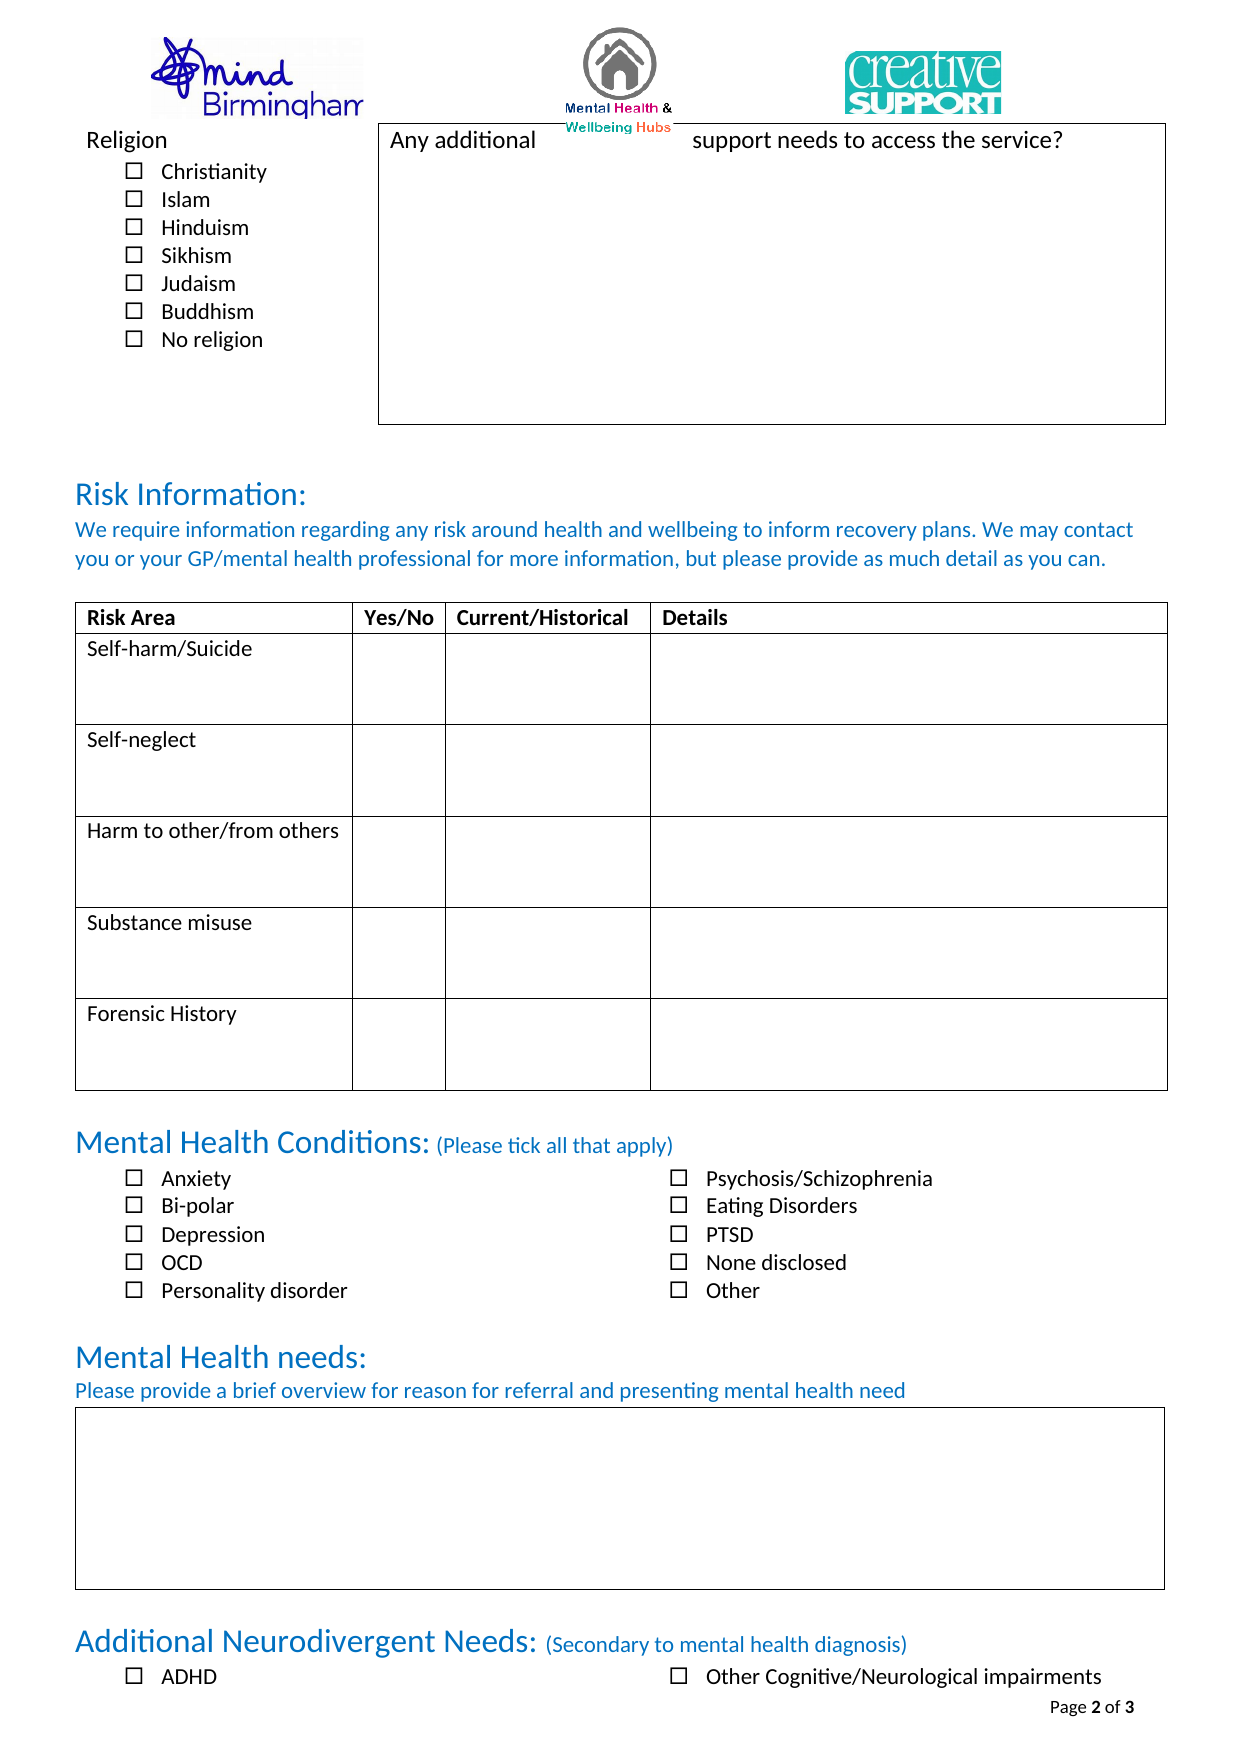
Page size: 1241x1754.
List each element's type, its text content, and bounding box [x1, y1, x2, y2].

picture [563, 22, 677, 134]
table_cell Self-neglect [76, 725, 352, 816]
table_cell [353, 999, 445, 1090]
text We require information regarding any risk around health and wellbeing to inform recovery plans. We may contact you or your GP/mental health professional for more information, but please provide as much detail as you can. [75, 516, 1165, 600]
table_header [76, 1408, 1164, 1588]
text Additional Neurodivergent Needs: (Secondary to mental health diagnosis) [75, 1619, 1165, 1660]
table_header Risk Area [76, 603, 352, 633]
table_cell [446, 634, 650, 724]
table_cell Forensic History [76, 999, 352, 1090]
table_cell [651, 725, 1167, 816]
table_header Psychosis/Schizophrenia Eating Disorders PTSD None disclosed Other [620, 1164, 1164, 1306]
table_header Anxiety Bi-polar Depression OCD Personality disorder [75, 1164, 619, 1306]
table_cell Substance misuse [76, 908, 352, 998]
table_cell [446, 817, 650, 907]
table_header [75, 1663, 619, 1695]
text Mental Health Conditions: (Please tick all that apply) [75, 1121, 1165, 1162]
table_cell [75, 424, 1165, 463]
table_cell [651, 999, 1167, 1090]
table_cell [446, 999, 650, 1090]
table_header Current/Historical [446, 603, 650, 633]
table_cell Any additional support needs to access the service? [379, 124, 1165, 424]
table_cell Religion Christianity Islam Hinduism Sikhism Judaism Buddhism No religion [75, 123, 378, 424]
table_cell [446, 908, 650, 998]
table_cell [651, 817, 1167, 907]
text Risk Information: [75, 473, 1165, 513]
table_cell [353, 725, 445, 816]
table_cell Harm to other/from others [76, 817, 352, 907]
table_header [620, 1663, 1164, 1695]
table_cell Self-harm/Suicide [76, 634, 352, 724]
table_cell [446, 725, 650, 816]
table_header Yes/No [353, 603, 445, 633]
table_cell [353, 634, 445, 724]
table_cell [353, 817, 445, 907]
text Mental Health needs: Please provide a brief overview for reason for referral and presenting mental health need [75, 1336, 1165, 1405]
table_cell [651, 634, 1167, 724]
table_cell [353, 908, 445, 998]
table_header Details [651, 603, 1167, 633]
table_cell [651, 908, 1167, 998]
